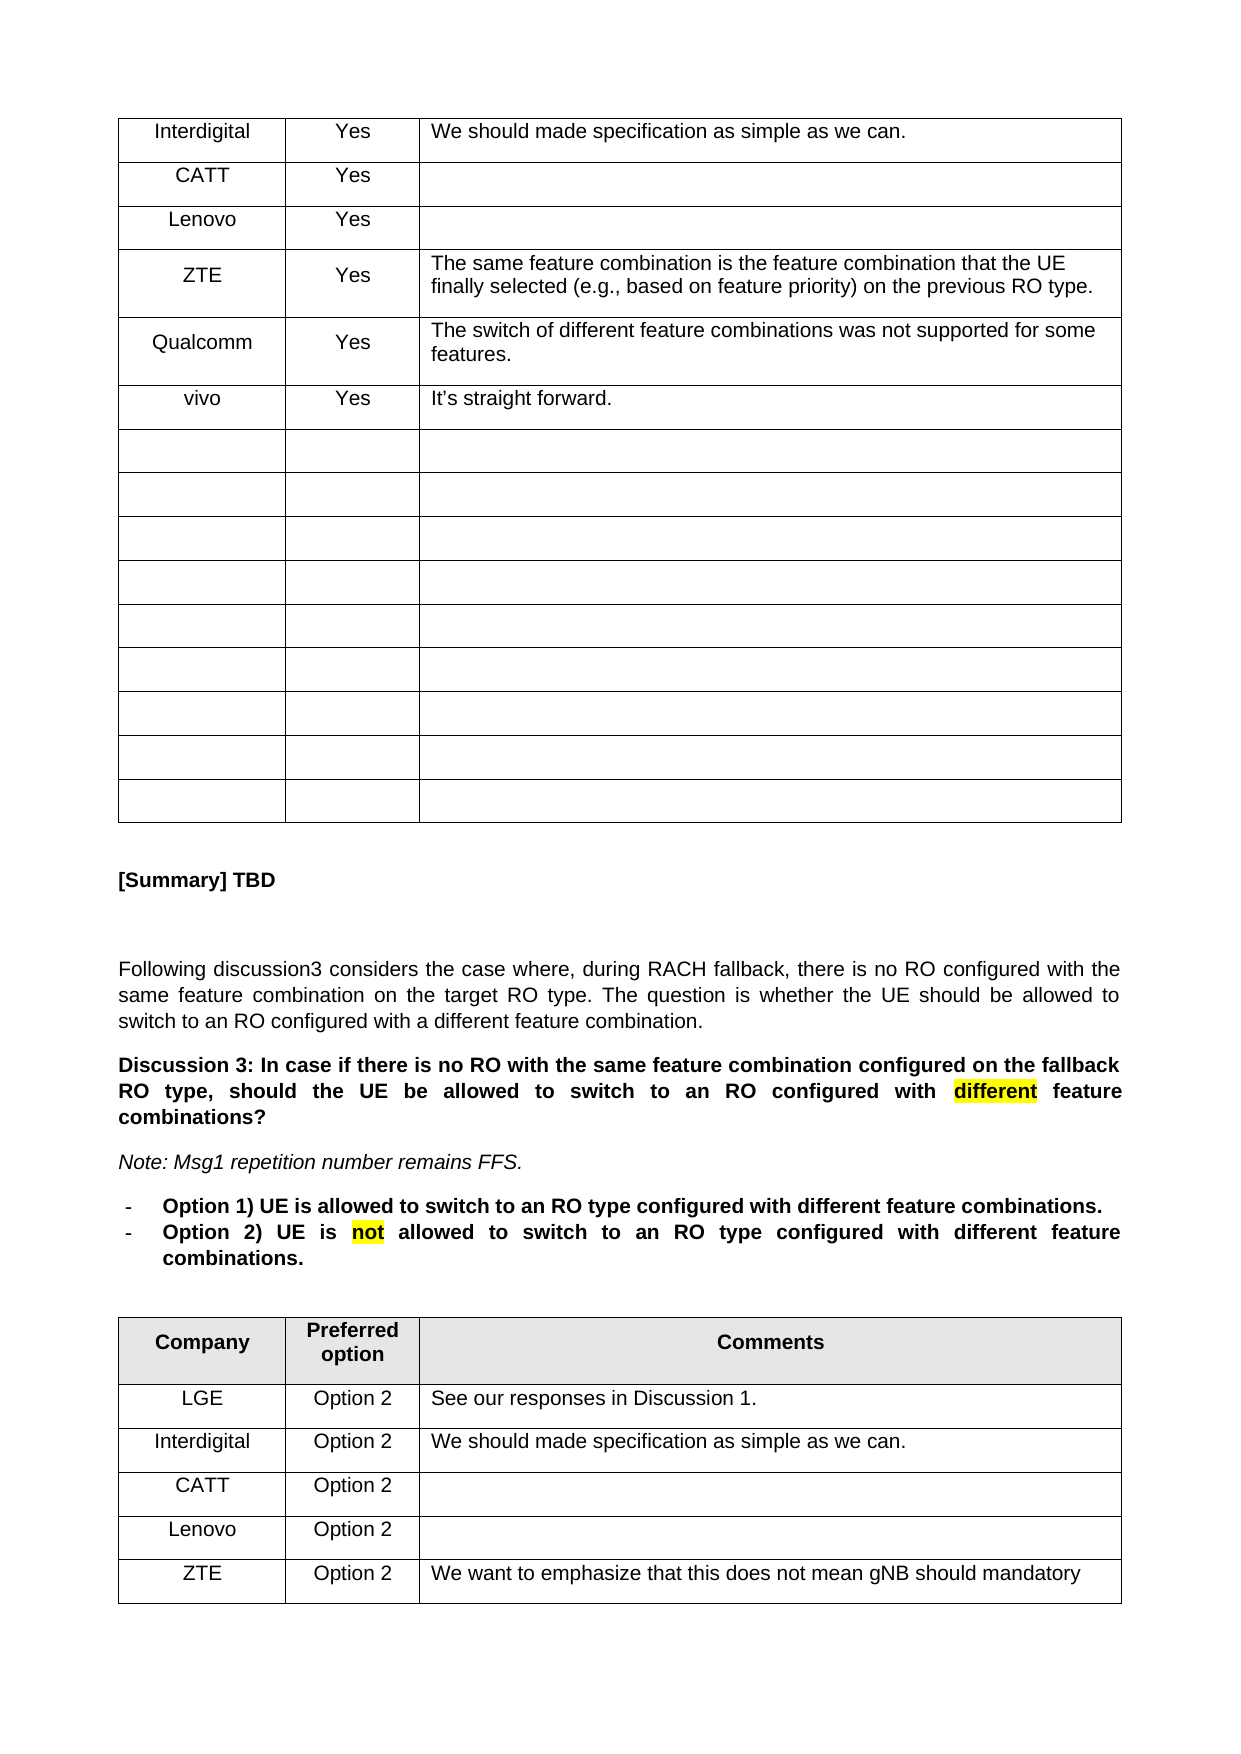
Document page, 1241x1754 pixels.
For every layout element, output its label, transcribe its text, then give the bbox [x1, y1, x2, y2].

table_cell [119, 736, 285, 778]
table_header Company [119, 1318, 285, 1384]
table_cell Option 2 [286, 1385, 419, 1428]
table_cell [420, 1560, 1121, 1603]
table_cell [420, 517, 1121, 560]
table_cell [119, 430, 285, 472]
text Discussion 3: In case if there is no RO with the same feature combination configured on the fallback RO type, should the UE be allowed to switch to an RO configured with different feature combinations? [118, 1053, 1122, 1129]
table_cell ZTE [119, 1560, 285, 1603]
table_cell [119, 648, 285, 691]
table_cell Option 2 [286, 1560, 419, 1603]
table_cell vivo [119, 386, 285, 428]
table_cell [119, 605, 285, 647]
table_cell The same feature combination is the feature combination that the UE finally selected (e.g., based on feature priority) on the previous RO type. [420, 250, 1121, 317]
table_cell [119, 517, 285, 560]
table_cell [119, 473, 285, 516]
table_cell [286, 780, 419, 822]
table_header Comments [420, 1318, 1121, 1384]
table_cell Option 2 [286, 1473, 419, 1516]
table_cell [420, 207, 1121, 249]
table_cell [420, 430, 1121, 472]
table_cell Interdigital [119, 1429, 285, 1472]
table_cell CATT [119, 1473, 285, 1516]
table_cell [420, 1517, 1121, 1559]
table_cell We should made specification as simple as we can. [420, 119, 1121, 162]
table_cell [420, 736, 1121, 778]
table_cell Yes [286, 207, 419, 249]
table_cell Lenovo [119, 1517, 285, 1559]
table_cell [286, 561, 419, 603]
table_cell Option 2 [286, 1429, 419, 1472]
table_cell Lenovo [119, 207, 285, 249]
table_cell [286, 473, 419, 516]
table_cell Option 2 [286, 1517, 419, 1559]
table_cell Qualcomm [119, 318, 285, 385]
table_cell [420, 163, 1121, 206]
table_cell Yes [286, 163, 419, 206]
table_cell [286, 692, 419, 735]
table_cell ZTE [119, 250, 285, 317]
table_cell LGE [119, 1385, 285, 1428]
table_cell [119, 780, 285, 822]
table_cell Yes [286, 386, 419, 428]
table_cell We should made specification as simple as we can. [420, 1429, 1121, 1472]
list Option 2) UE is not allowed to switch to an RO type configured with different feature combinations. [125, 1220, 1122, 1270]
table_cell CATT [119, 163, 285, 206]
table_cell [420, 605, 1121, 647]
list Option 1) UE is allowed to switch to an RO type configured with different feature combinations. [125, 1194, 1122, 1218]
table_cell [420, 561, 1121, 603]
table_cell [420, 692, 1121, 735]
table_cell [286, 605, 419, 647]
table_cell Yes [286, 318, 419, 385]
table_cell [286, 736, 419, 778]
table_cell Yes [286, 250, 419, 317]
table_cell [119, 561, 285, 603]
table_cell [420, 648, 1121, 691]
table_cell [286, 430, 419, 472]
table_cell [420, 780, 1121, 822]
text [Summary] TBD [118, 868, 1122, 892]
table_cell It’s straight forward. [420, 386, 1121, 428]
table_cell [119, 692, 285, 735]
text Note: Msg1 repetition number remains FFS. [118, 1149, 1122, 1173]
table_cell [420, 473, 1121, 516]
table_cell The switch of different feature combinations was not supported for some features. [420, 318, 1121, 385]
table_cell [286, 648, 419, 691]
table_cell See our responses in Discussion 1. [420, 1385, 1121, 1428]
table_header Preferred option [286, 1318, 419, 1384]
table_cell Interdigital [119, 119, 285, 162]
table_cell [286, 517, 419, 560]
table_cell Yes [286, 119, 419, 162]
text Following discussion3 considers the case where, during RACH fallback, there is no RO configured with the same feature combination on the target RO type. The question is whether the UE should be allowed to switch to an RO configured with a different feature combination. [118, 957, 1122, 1033]
table_cell [420, 1473, 1121, 1516]
